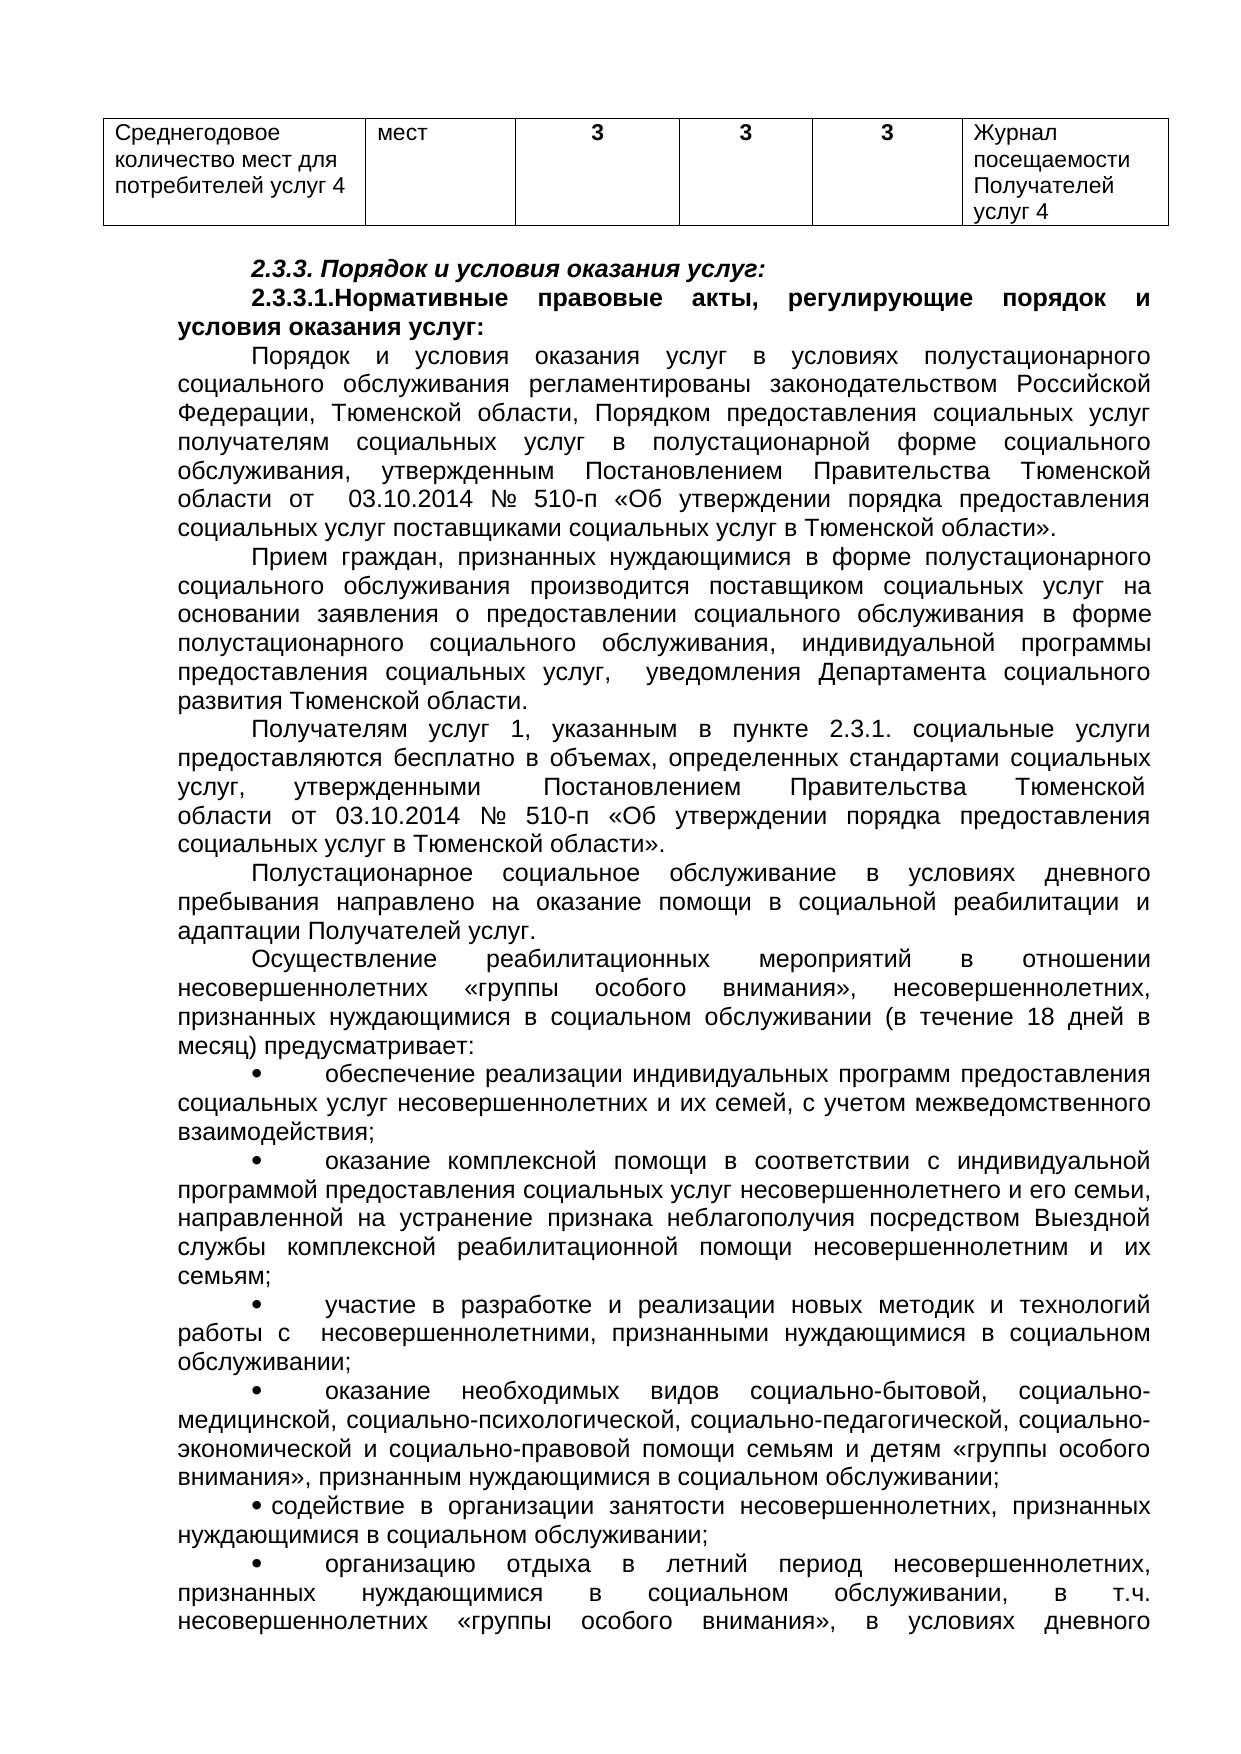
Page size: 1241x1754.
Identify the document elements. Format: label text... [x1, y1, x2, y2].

list обеспечение реализации индивидуальных программ предоставления социальных услуг несовершеннолетних и их семей, с учетом межведомственного взаимодействия; [177, 1059, 1152, 1146]
list оказание необходимых видов социально-бытовой, социально-медицинской, социально-психологической, социально-педагогической, социально-экономической и социально-правовой помощи семьям и детям «группы особого внимания», признанным нуждающимися в социальном обслуживании; [177, 1376, 1152, 1491]
text области от 03.10.2014 № 510-п «Об утверждении порядка предоставления социальных услуг в Тюменской области». [177, 801, 1152, 858]
text Полустационарное социальное обслуживание в условиях дневного пребывания направлено на оказание помощи в социальной реабилитации и адаптации Получателей услуг. [177, 858, 1152, 944]
table_cell мест [366, 119, 515, 224]
text Получателям услуг 1, указанным в пункте 2.3.1. социальные услуги предоставляются бесплатно в объемах, определенных стандартами социальных услуг, утвержденными Постановлением Правительства Тюменской [177, 714, 1152, 801]
text 2.3.3.1.Нормативные правовые акты, регулирующие порядок и условия оказания услуг: [177, 283, 1152, 341]
table_cell Среднегодовое количество мест для потребителей услуг 4 [104, 119, 365, 224]
list участие в разработке и реализации новых методик и технологий работы с несовершеннолетними, признанными нуждающимися в социальном обслуживании; [177, 1289, 1152, 1376]
text Осуществление реабилитационных мероприятий в отношении несовершеннолетних «группы особого внимания», несовершеннолетних, признанных нуждающимися в социальном обслуживании (в течение 18 дней в месяц) предусматривает: [177, 944, 1152, 1059]
text 2.3.3. Порядок и условия оказания услуг: [177, 254, 1152, 283]
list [177, 1549, 1152, 1635]
list содействие в организации занятости несовершеннолетних, признанных нуждающимися в социальном обслуживании; [177, 1491, 1152, 1549]
table_cell 3 [813, 119, 962, 224]
text Порядок и условия оказания услуг в условиях полустационарного социального обслуживания регламентированы законодательством Российской Федерации, Тюменской области, Порядком предоставления социальных услуг получателям социальных услуг в полустационарной форме социального обслуживания, утвержденным Постановлением Правительства Тюменской области от 03.10.2014 № 510-п «Об утверждении порядка предоставления социальных услуг поставщиками социальных услуг в Тюменской области». [177, 341, 1152, 542]
list оказание комплексной помощи в соответствии с индивидуальной программой предоставления социальных услуг несовершеннолетнего и его семьи, направленной на устранение признака неблагополучия посредством Выездной службы комплексной реабилитационной помощи несовершеннолетним и их семьям; [177, 1146, 1152, 1289]
table_cell 3 [516, 119, 679, 224]
table_cell 3 [680, 119, 812, 224]
text Прием граждан, признанных нуждающимися в форме полустационарного социального обслуживания производится поставщиком социальных услуг на основании заявления о предоставлении социального обслуживания в форме полустационарного социального обслуживания, индивидуальной программы предоставления социальных услуг, уведомления Департамента социального развития Тюменской области. [177, 542, 1152, 714]
table_cell Журнал посещаемости Получателей услуг 4 [963, 119, 1168, 224]
